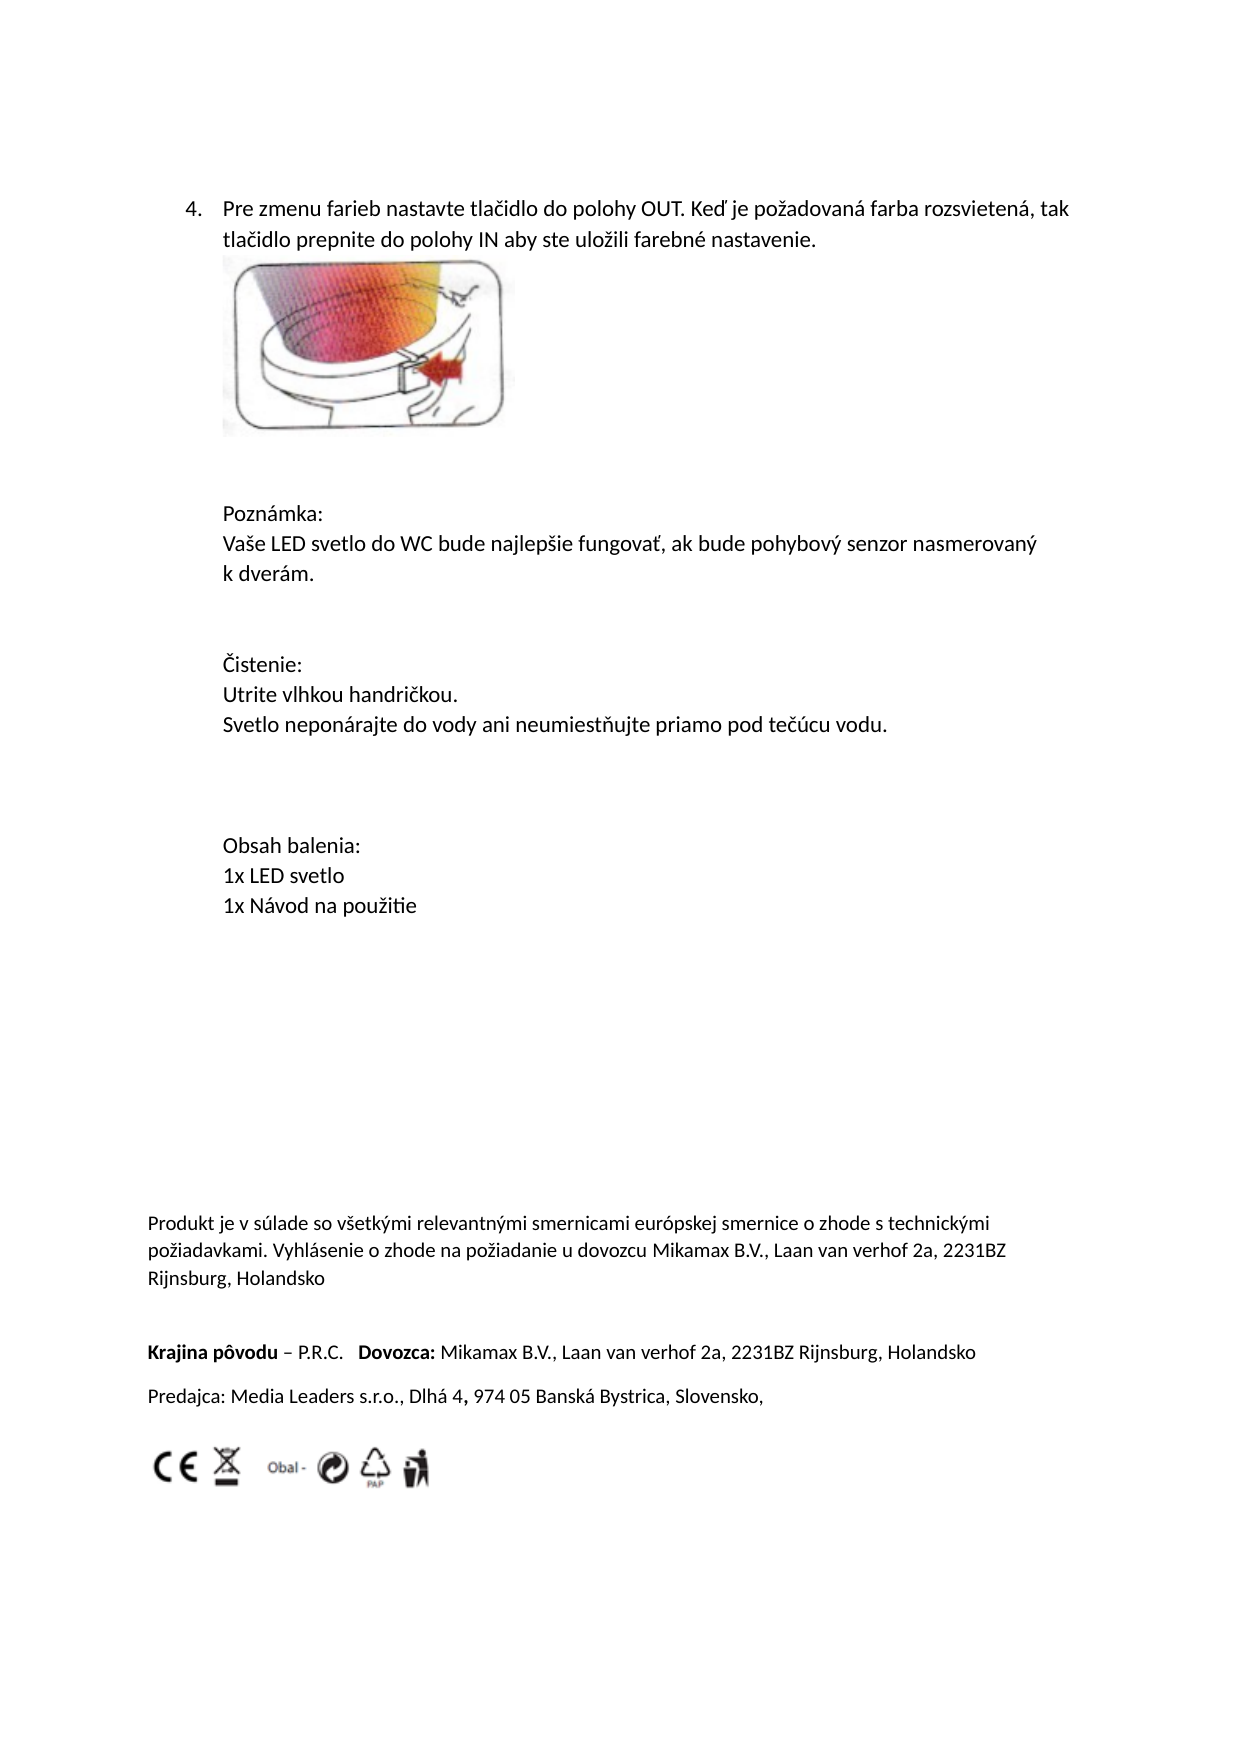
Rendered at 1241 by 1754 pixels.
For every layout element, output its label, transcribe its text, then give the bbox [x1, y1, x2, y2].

list 1x Návod na použitie [223, 891, 1093, 919]
text Produkt je v súlade so všetkými relevantnými smernicami európskej smernice o zhode s technickými požiadavkami. Vyhlásenie o zhode na požiadanie u dovozcu Mikamax B.V., Laan van verhof 2a, 2231BZ Rijnsburg, Holandsko [148, 1210, 1093, 1290]
text Krajina pôvodu – P.R.C. Dovozca: Mikamax B.V., Laan van verhof 2a, 2231BZ Rijnsburg, Holandsko [148, 1309, 1093, 1364]
list Vaše LED svetlo do WC bude najlepšie fungovať, ak bude pohybový senzor nasmerovaný k dverám. [223, 529, 1093, 587]
list Pre zmenu farieb nastavte tlačidlo do polohy OUT. Keď je požadovaná farba rozsvietená, tak tlačidlo prepnite do polohy IN aby ste uložili farebné nastavenie. [185, 194, 1093, 253]
list Utrite vlhkou handričkou. [223, 680, 1093, 708]
list 1x LED svetlo [223, 861, 1093, 889]
picture [147, 1438, 440, 1493]
list Svetlo neponárajte do vody ani neumiestňujte priamo pod tečúcu vodu. [223, 710, 1093, 738]
list Obsah balenia: [223, 831, 1093, 859]
list Čistenie: [223, 650, 1093, 678]
text Predajca: Media Leaders s.r.o., Dlhá 4, 974 05 Banská Bystrica, Slovensko, [148, 1383, 1093, 1493]
list Poznámka: [223, 499, 1093, 527]
picture [222, 255, 515, 437]
